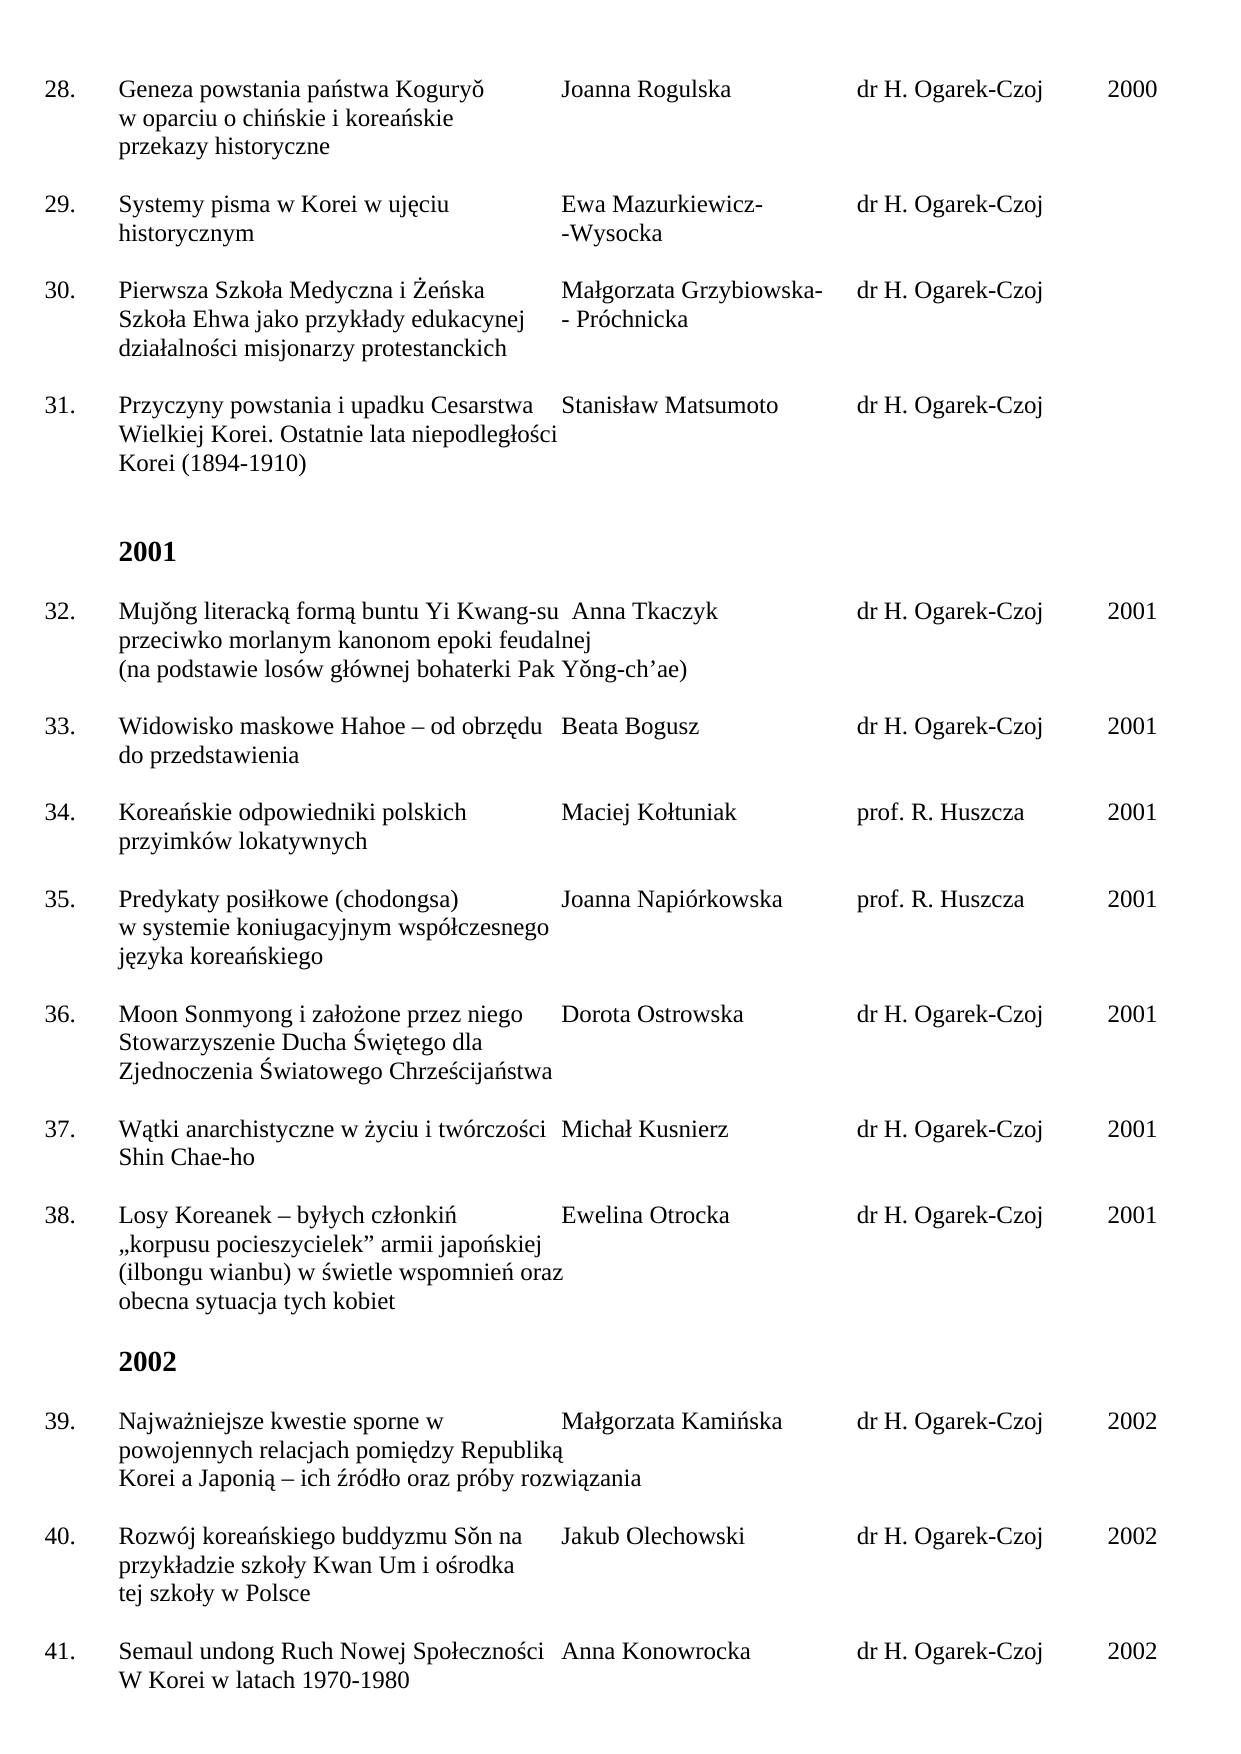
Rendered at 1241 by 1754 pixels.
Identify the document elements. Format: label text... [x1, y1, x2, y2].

text 31. Przyczyny powstania i upadku Cesarstwa Stanisław Matsumoto dr H. Ogarek-Czoj [44, 390, 1196, 419]
text W Korei w latach 1970-1980 [44, 1665, 1196, 1693]
text Shin Chae-ho [44, 1142, 1196, 1171]
text 28. Geneza powstania państwa Koguryǒ Joanna Rogulska dr H. Ogarek-Czoj 2000 [44, 74, 1196, 103]
text Stowarzyszenie Ducha Świętego dla [44, 1027, 1196, 1056]
text 37. Wątki anarchistyczne w życiu i twórczości Michał Kusnierz dr H. Ogarek-Czoj 2001 [44, 1114, 1196, 1142]
text Korei a Japonią – ich źródło oraz próby rozwiązania [44, 1463, 1196, 1492]
text przekazy historyczne [44, 131, 1196, 160]
text przeciwko morlanym kanonom epoki feudalnej [44, 625, 1196, 654]
text 30. Pierwsza Szkoła Medyczna i Żeńska Małgorzata Grzybiowska- dr H. Ogarek-Czoj [44, 275, 1196, 304]
text w oparciu o chińskie i koreańskie [44, 103, 1196, 131]
text 39. Najważniejsze kwestie sporne w Małgorzata Kamińska dr H. Ogarek-Czoj 2002 [44, 1406, 1196, 1435]
text 32. Mujǒng literacką formą buntu Yi Kwang-su Anna Tkaczyk dr H. Ogarek-Czoj 2001 [44, 596, 1196, 625]
text przykładzie szkoły Kwan Um i ośrodka [44, 1550, 1196, 1578]
text obecna sytuacja tych kobiet [44, 1286, 1196, 1315]
text Korei (1894-1910) [44, 448, 1196, 476]
text działalności misjonarzy protestanckich [44, 333, 1196, 361]
text (na podstawie losów głównej bohaterki Pak Yǒng-ch’ae) [44, 654, 1196, 682]
text do przedstawienia [44, 740, 1196, 769]
text 33. Widowisko maskowe Hahoe – od obrzędu Beata Bogusz dr H. Ogarek-Czoj 2001 [44, 711, 1196, 740]
text języka koreańskiego [44, 941, 1196, 970]
text 2001 [44, 534, 1196, 567]
text przyimków lokatywnych [44, 826, 1196, 855]
text 29. Systemy pisma w Korei w ujęciu Ewa Mazurkiewicz- dr H. Ogarek-Czoj [44, 189, 1196, 218]
text 34. Koreańskie odpowiedniki polskich Maciej Kołtuniak prof. R. Huszcza 2001 [44, 797, 1196, 826]
text powojennych relacjach pomiędzy Republiką [44, 1435, 1196, 1463]
text Wielkiej Korei. Ostatnie lata niepodległości [44, 419, 1196, 448]
text historycznym -Wysocka [44, 218, 1196, 246]
text 2002 [44, 1344, 1196, 1377]
text (ilbongu wianbu) w świetle wspomnień oraz [44, 1257, 1196, 1286]
text tej szkoły w Polsce [44, 1578, 1196, 1607]
text Szkoła Ehwa jako przykłady edukacynej - Próchnicka [44, 304, 1196, 333]
text „korpusu pocieszycielek” armii japońskiej [44, 1229, 1196, 1257]
text Zjednoczenia Światowego Chrześcijaństwa [44, 1056, 1196, 1085]
text 35. Predykaty posiłkowe (chodongsa) Joanna Napiórkowska prof. R. Huszcza 2001 [44, 884, 1196, 912]
text w systemie koniugacyjnym współczesnego [44, 912, 1196, 941]
text 36. Moon Sonmyong i założone przez niego Dorota Ostrowska dr H. Ogarek-Czoj 2001 [44, 999, 1196, 1027]
text 40. Rozwój koreańskiego buddyzmu Sǒn na Jakub Olechowski dr H. Ogarek-Czoj 2002 [44, 1521, 1196, 1550]
text 38. Losy Koreanek – byłych członkiń Ewelina Otrocka dr H. Ogarek-Czoj 2001 [44, 1200, 1196, 1229]
text 41. Semaul undong Ruch Nowej Społeczności Anna Konowrocka dr H. Ogarek-Czoj 2002 [44, 1636, 1196, 1665]
